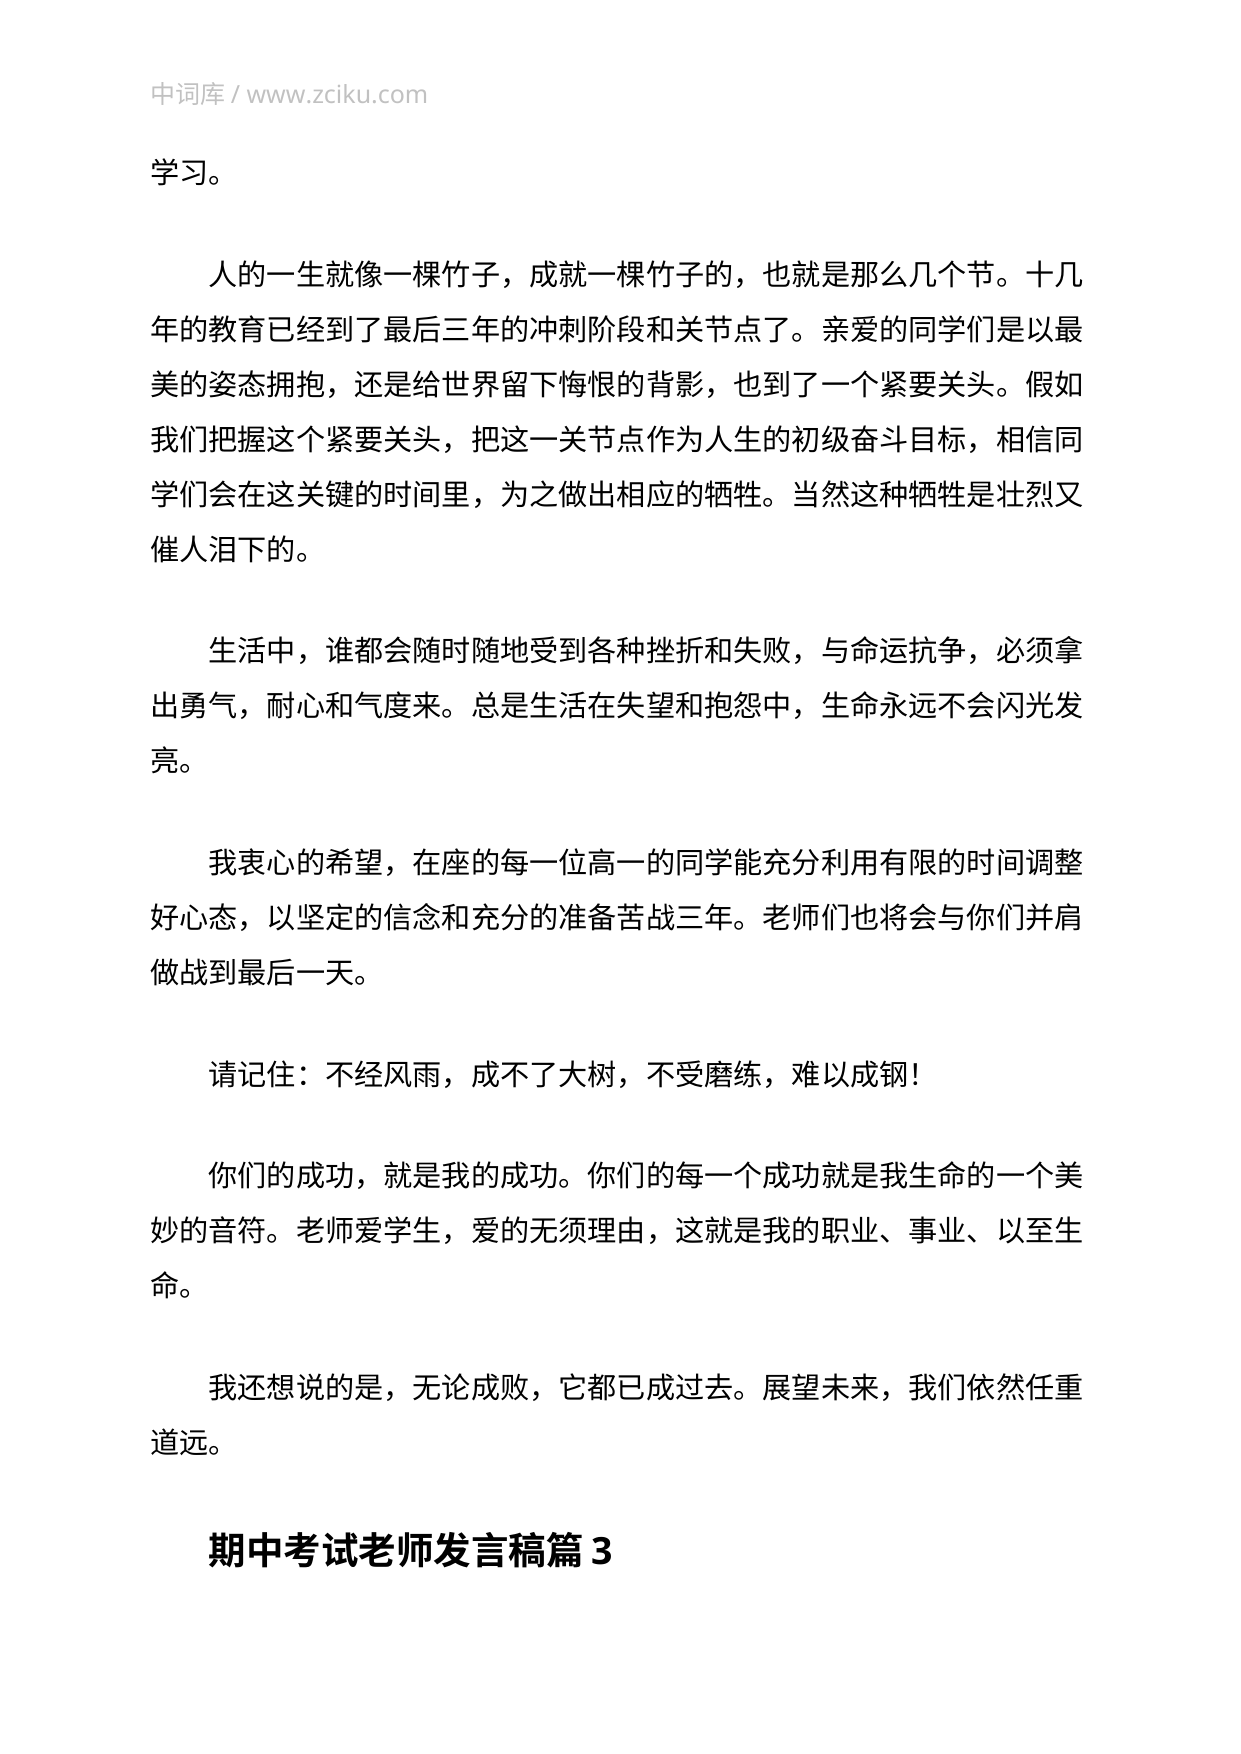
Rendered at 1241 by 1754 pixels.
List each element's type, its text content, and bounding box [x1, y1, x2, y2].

text 期中考试老师发言稿篇3 [150, 1521, 1090, 1576]
text 我还想说的是，无论成败，它都已成过去。展望未来，我们依然任重道远。 [150, 1364, 1090, 1462]
text 人的一生就像一棵竹子，成就一棵竹子的，也就是那么几个节。十几年的教育已经到了最后三年的冲刺阶段和关节点了。亲爱的同学们是以最美的姿态拥抱，还是给世界留下悔恨的背影，也到了一个紧要关头。假如我们把握这个紧要关头，把这一关节点作为人生的初级奋斗目标，相信同学们会在这关键的时间里，为之做出相应的牺牲。当然这种牺牲是壮烈又催人泪下的。 [150, 252, 1090, 568]
text 生活中，谁都会随时随地受到各种挫折和失败，与命运抗争，必须拿出勇气，耐心和气度来。总是生活在失望和抱怨中，生命永远不会闪光发亮。 [150, 628, 1090, 780]
text 请记住：不经风雨，成不了大树，不受磨练，难以成钢！ [150, 1051, 1090, 1093]
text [150, 150, 1090, 192]
text 你们的成功，就是我的成功。你们的每一个成功就是我生命的一个美妙的音符。老师爱学生，爱的无须理由，这就是我的职业、事业、以至生命。 [150, 1153, 1090, 1305]
text 我衷心的希望，在座的每一位高一的同学能充分利用有限的时间调整好心态，以坚定的信念和充分的准备苦战三年。老师们也将会与你们并肩做战到最后一天。 [150, 839, 1090, 992]
